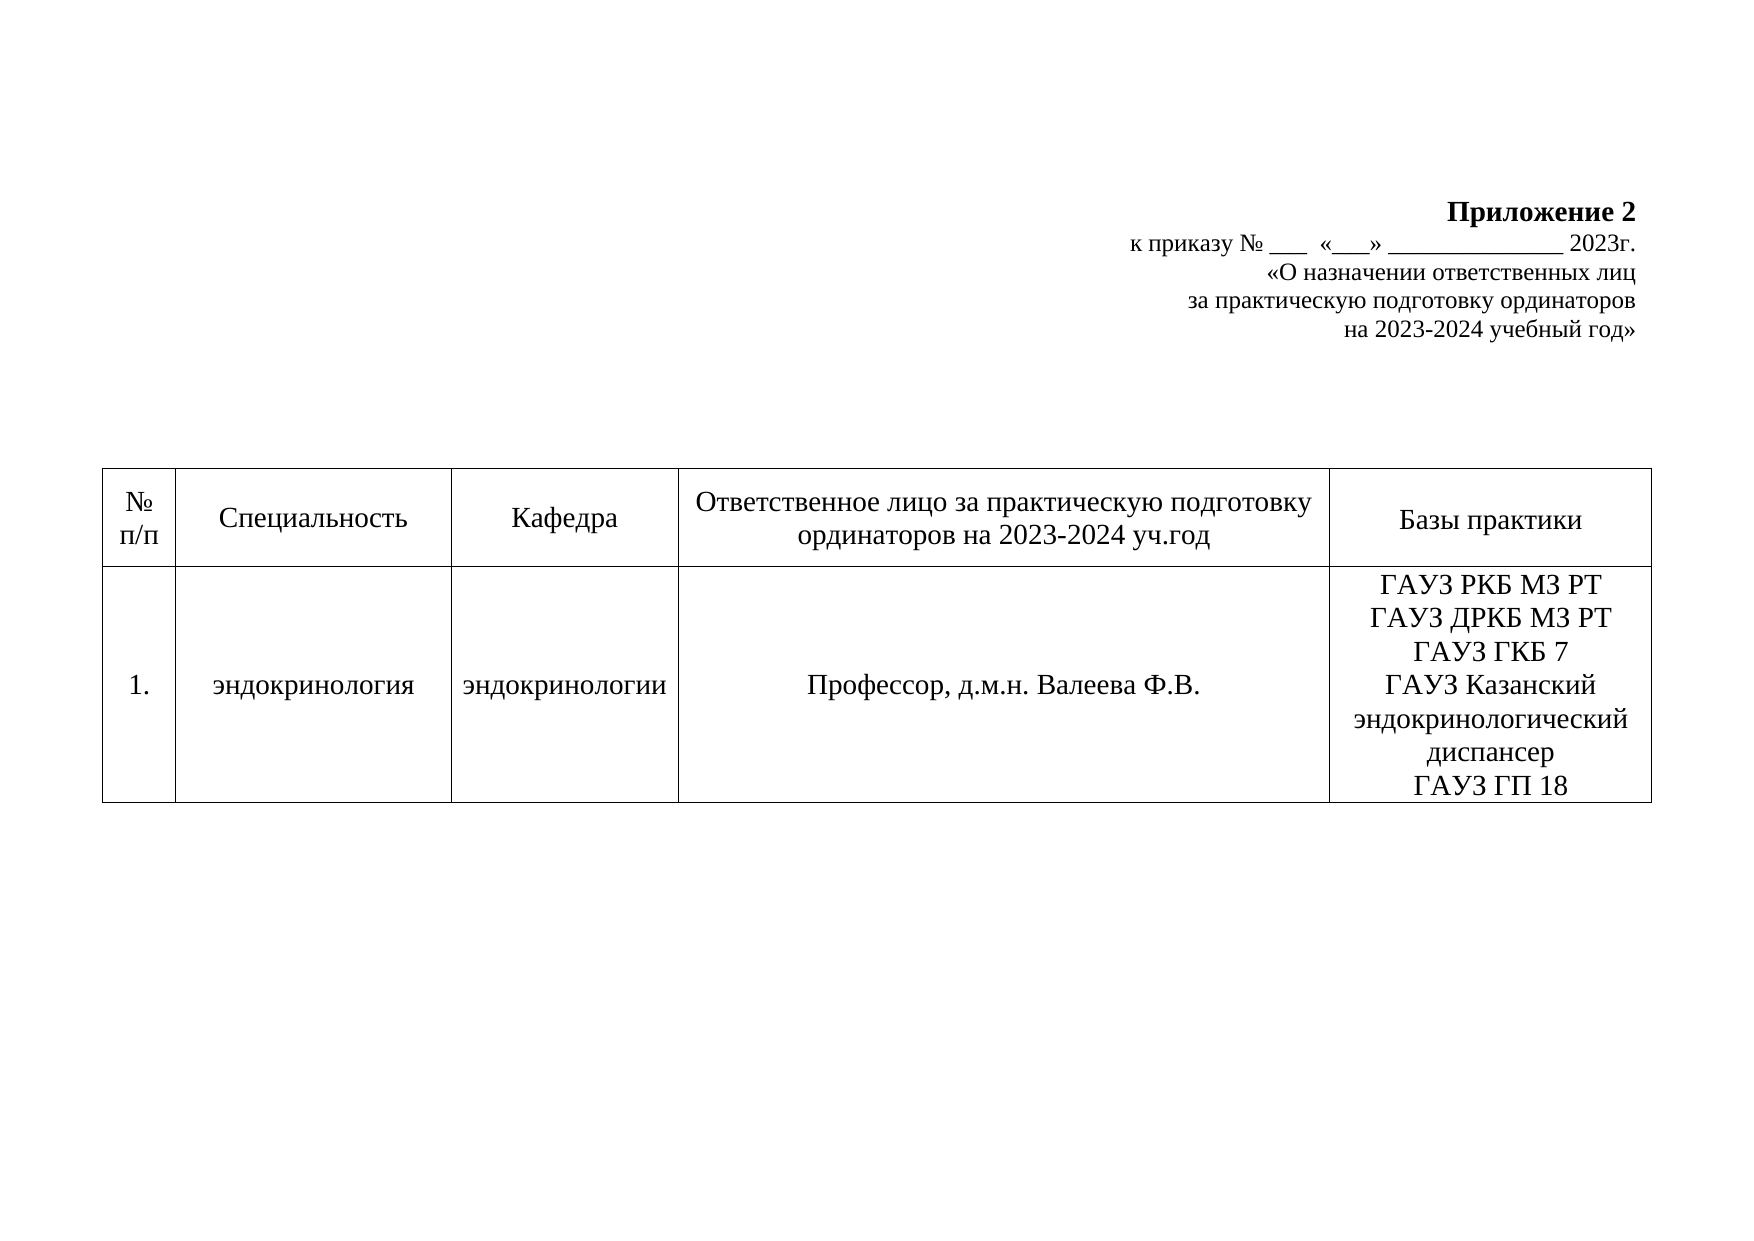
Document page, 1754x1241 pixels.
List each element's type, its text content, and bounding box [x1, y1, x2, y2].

table_header Кафедра [452, 469, 678, 566]
table_cell Профессор, д.м.н. Валеева Ф.В. [679, 567, 1329, 802]
table_header № п/п [103, 469, 175, 566]
text к приказу № ___ «___» ______________ 2023г. [118, 228, 1636, 257]
text за практическую подготовку ординаторов [118, 285, 1636, 314]
text на 2023-2024 учебный год» [118, 314, 1636, 343]
table_cell эндокринологии [452, 567, 678, 802]
table_cell 1. [103, 567, 175, 802]
table_cell ГАУЗ РКБ МЗ РТ ГАУЗ ДРКБ МЗ РТ ГАУЗ ГКБ 7 ГАУЗ Казанский эндокринологический диспансер ГАУЗ ГП 18 [1330, 567, 1651, 802]
table_header Специальность [176, 469, 451, 566]
text Приложение 2 [118, 194, 1636, 228]
table_header Базы практики [1330, 469, 1651, 566]
table_cell эндокринология [176, 567, 451, 802]
table_header Ответственное лицо за практическую подготовку ординаторов на 2023-2024 уч.год [679, 469, 1329, 566]
text «О назначении ответственных лиц [118, 257, 1636, 285]
